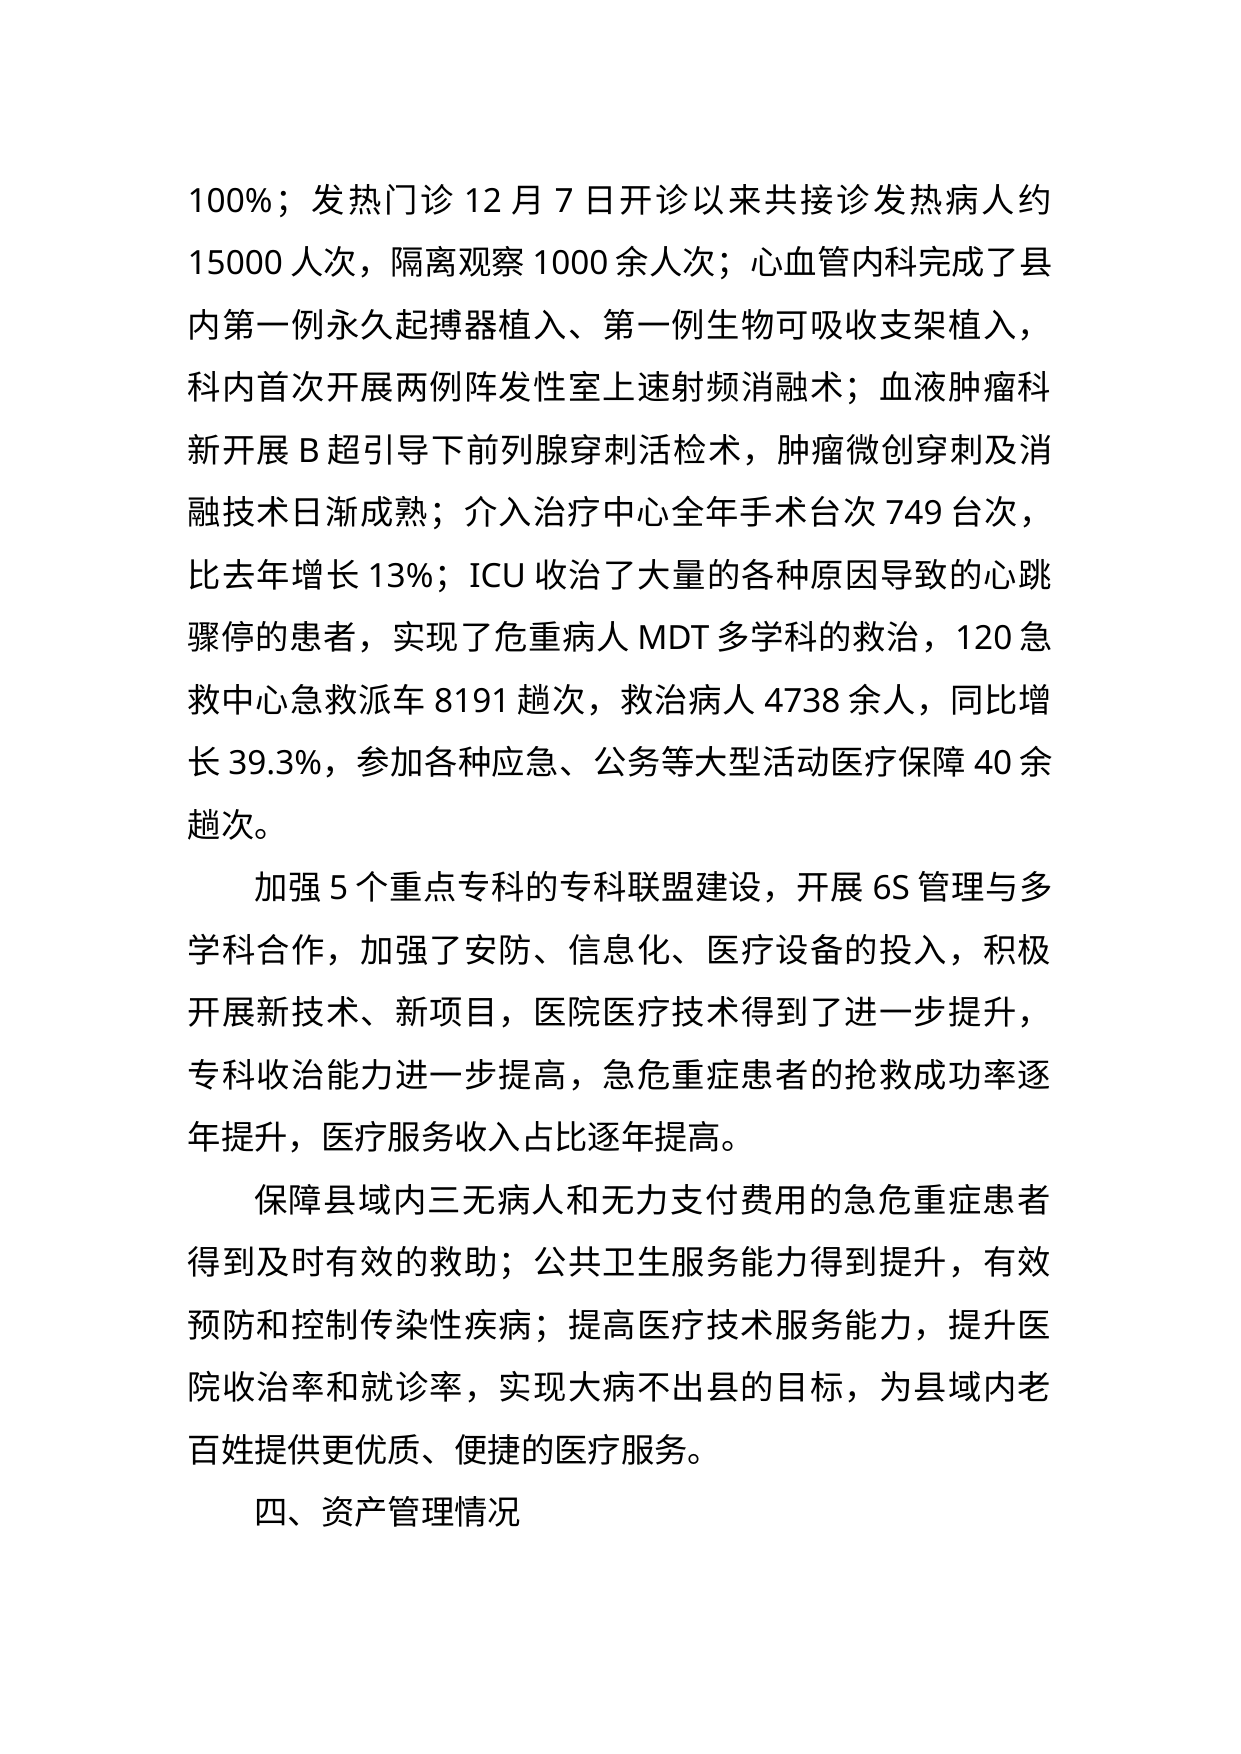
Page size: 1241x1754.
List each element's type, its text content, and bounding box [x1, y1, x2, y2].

text 保障县域内三无病人和无力支付费用的急危重症患者得到及时有效的救助；公共卫生服务能力得到提升，有效预防和控制传染性疾病；提高医疗技术服务能力，提升医院收治率和就诊率，实现大病不出县的目标，为县域内老百姓提供更优质、便捷的医疗服务。 [187, 1162, 1053, 1474]
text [187, 162, 1053, 849]
text 四、资产管理情况 [187, 1474, 1053, 1537]
text 加强5个重点专科的专科联盟建设，开展6S管理与多学科合作，加强了安防、信息化、医疗设备的投入，积极开展新技术、新项目，医院医疗技术得到了进一步提升，专科收治能力进一步提高，急危重症患者的抢救成功率逐年提升，医疗服务收入占比逐年提高。 [187, 849, 1053, 1162]
